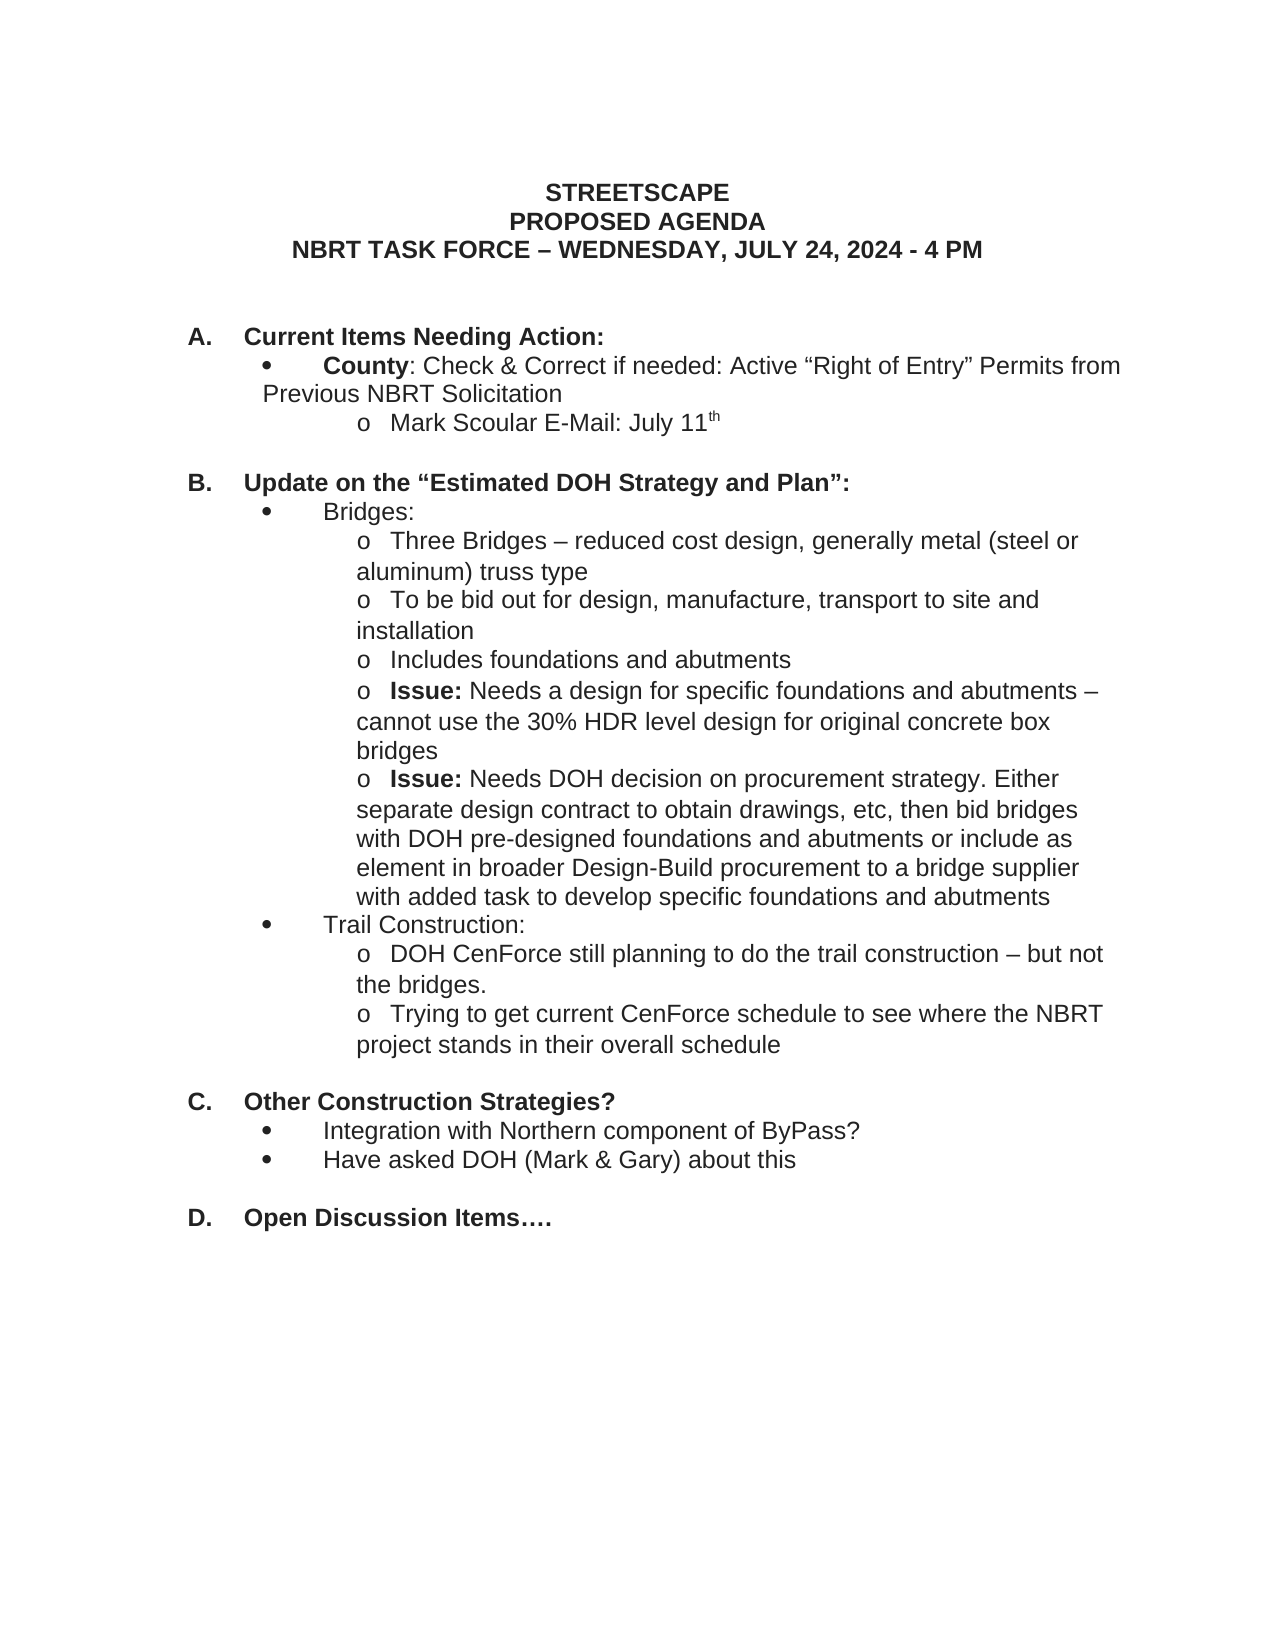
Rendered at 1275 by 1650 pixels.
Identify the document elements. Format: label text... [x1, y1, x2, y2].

text B. Update on the “Estimated DOH Strategy and Plan”: [187, 468, 1125, 497]
text D. Open Discussion Items…. [187, 1203, 1125, 1231]
text o Trying to get current CenForce schedule to see where the NBRT project stands in their overall schedule [356, 999, 1125, 1058]
text · Bridges: [262, 497, 1125, 526]
text · County: Check & Correct if needed: Active “Right of Entry” Permits from Previous NBRT Solicitation [262, 351, 1125, 408]
text o Issue: Needs DOH decision on procurement strategy. Either separate design contract to obtain drawings, etc, then bid bridges with DOH pre-designed foundations and abutments or include as element in broader Design-Build procurement to a bridge supplier with added task to develop specific foundations and abutments [356, 764, 1125, 910]
text o DOH CenForce still planning to do the trail construction – but not the bridges. [356, 939, 1125, 999]
text · Integration with Northern component of ByPass? [262, 1116, 1125, 1145]
text o To be bid out for design, manufacture, transport to site and installation [356, 585, 1125, 645]
text o Issue: Needs a design for specific foundations and abutments – cannot use the 30% HDR level design for original concrete box bridges [356, 676, 1125, 764]
text o Includes foundations and abutments [356, 645, 1125, 676]
text NBRT TASK FORCE – WEDNESDAY, JULY 24, 2024 - 4 PM [150, 236, 1125, 264]
text · Trail Construction: [262, 910, 1125, 939]
text STREETSCAPE [150, 178, 1125, 207]
text o Mark Scoular E-Mail: July 11th [356, 408, 1125, 439]
text PROPOSED AGENDA [150, 207, 1125, 236]
text A. Current Items Needing Action: [187, 322, 1125, 351]
text C. Other Construction Strategies? [187, 1087, 1125, 1116]
text o Three Bridges – reduced cost design, generally metal (steel or aluminum) truss type [356, 526, 1125, 585]
text · Have asked DOH (Mark & Gary) about this [262, 1145, 1125, 1174]
